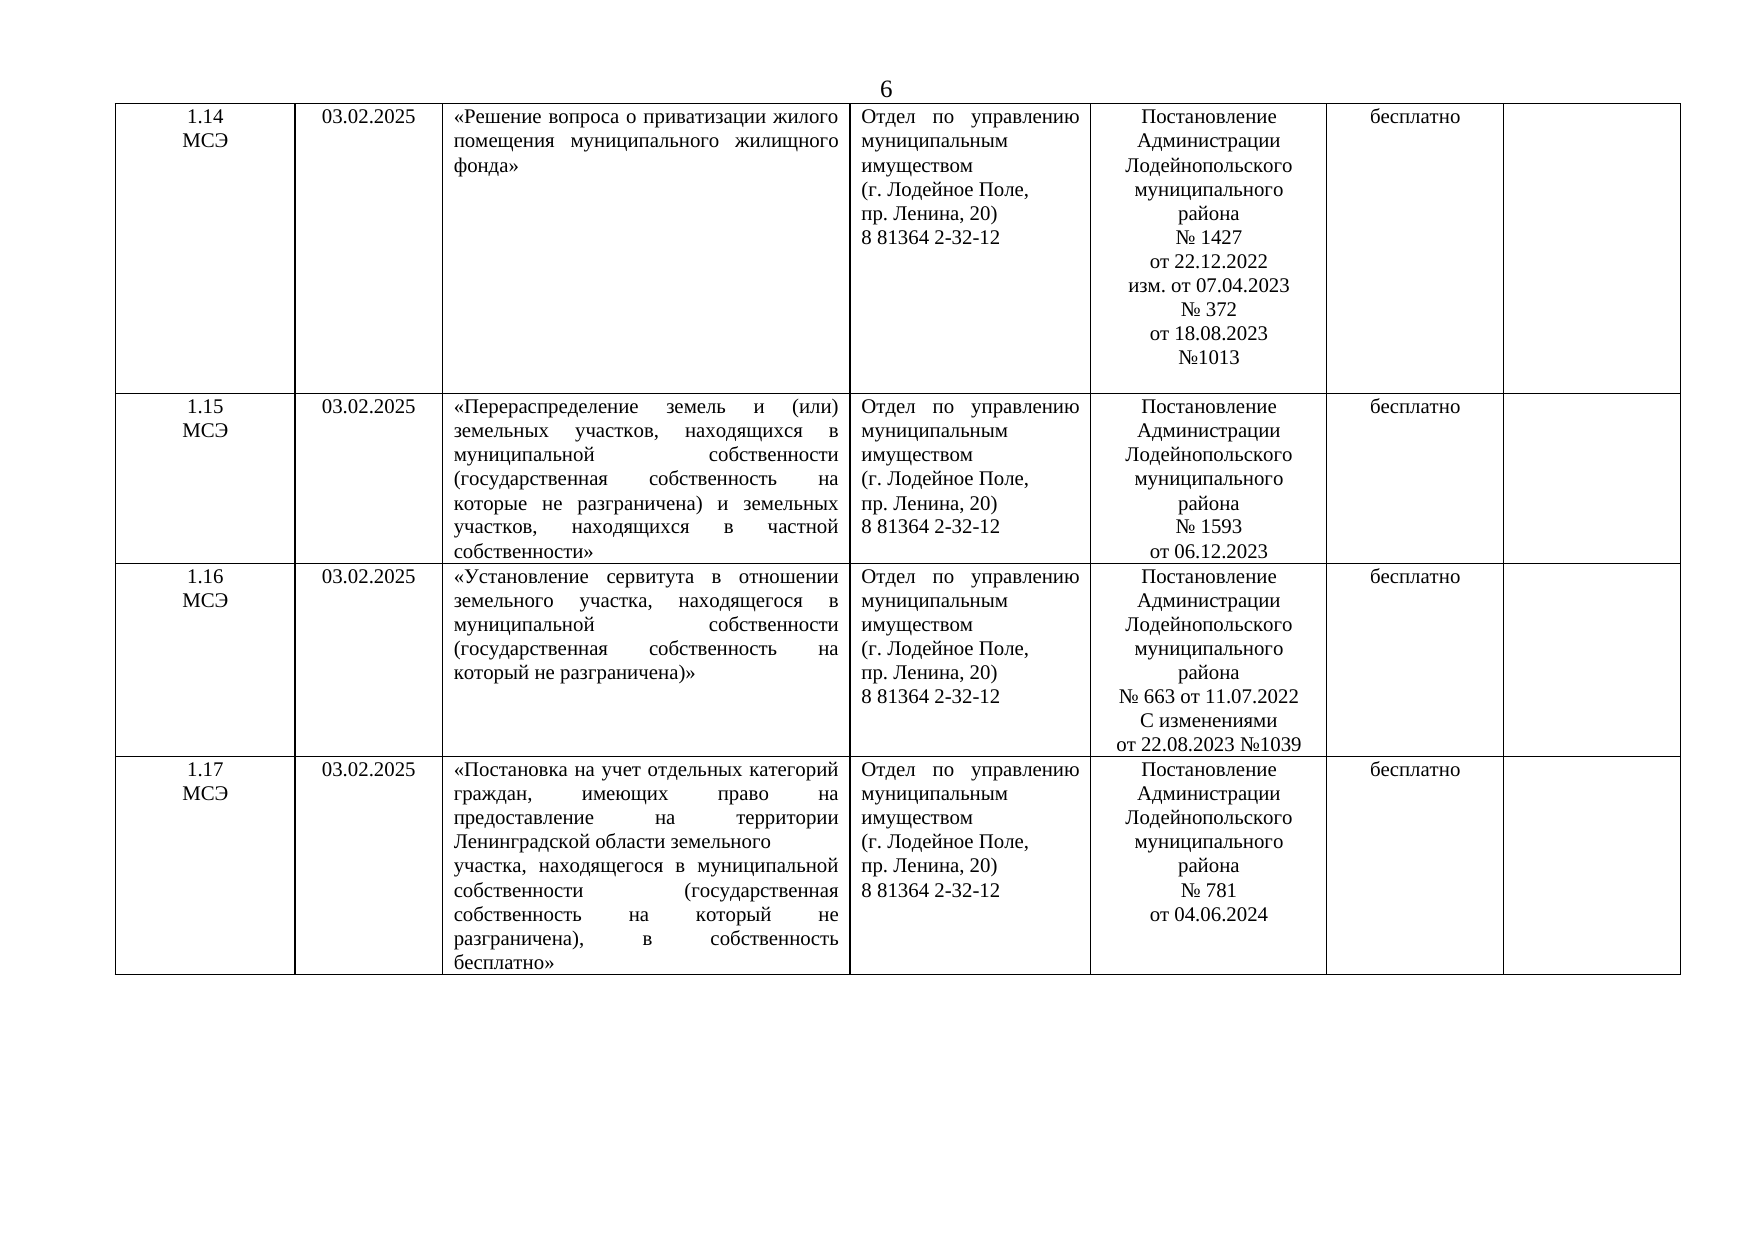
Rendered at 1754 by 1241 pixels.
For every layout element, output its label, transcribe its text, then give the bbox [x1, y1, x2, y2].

table_cell [1504, 564, 1680, 756]
table_cell бесплатно [1327, 564, 1503, 756]
table_cell Отдел по управлению муниципальным имуществом (г. Лодейное Поле, пр. Ленина, 20) 8 81364 2-32-12 [851, 394, 1090, 563]
table_cell 1.17 МСЭ [116, 757, 294, 974]
table_cell Отдел по управлению муниципальным имуществом (г. Лодейное Поле, пр. Ленина, 20) 8 81364 2-32-12 [851, 564, 1090, 756]
table_cell бесплатно [1327, 104, 1503, 393]
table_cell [851, 104, 1090, 393]
table_cell Постановление Администрации Лодейнопольского муниципального района № 781 от 04.06.2024 [1091, 757, 1326, 974]
table_cell «Решение вопроса о приватизации жилого помещения муниципального жилищного фонда» [443, 104, 849, 393]
table_cell Постановление Администрации Лодейнопольского муниципального района № 663 от 11.07.2022 С изменениями от 22.08.2023 №1039 [1091, 564, 1326, 756]
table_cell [851, 757, 1090, 974]
table_cell Постановление Администрации Лодейнопольского муниципального района № 1427 от 22.12.2022 изм. от 07.04.2023 № 372 от 18.08.2023 №1013 [1091, 104, 1326, 393]
table_cell [1504, 394, 1680, 563]
table_cell 03.02.2025 [296, 757, 442, 974]
table_cell 03.02.2025 [296, 104, 442, 393]
table_cell [1504, 757, 1680, 974]
table_cell 03.02.2025 [296, 564, 442, 756]
table_cell бесплатно [1327, 757, 1503, 974]
table_cell «Перераспределение земель и (или) земельных участков, находящихся в муниципальной собственности (государственная собственность на которые не разграничена) и земельных участков, находящихся в частной собственности» [443, 394, 849, 563]
table_cell Постановление Администрации Лодейнопольского муниципального района № 1593 от 06.12.2023 [1091, 394, 1326, 563]
table_cell 1.15 МСЭ [116, 394, 294, 563]
table_cell «Постановка на учет отдельных категорий граждан, имеющих право на предоставление на территории Ленинградской области земельного участка, находящегося в муниципальной собственности (государственная собственность на который не разграничена), в собственность бесплатно» [443, 757, 849, 974]
table_cell бесплатно [1327, 394, 1503, 563]
table_cell 1.14 МСЭ [116, 104, 294, 393]
table_cell 1.16 МСЭ [116, 564, 294, 756]
table_cell «Установление сервитута в отношении земельного участка, находящегося в муниципальной собственности (государственная собственность на который не разграничена)» [443, 564, 849, 756]
table_cell 03.02.2025 [296, 394, 442, 563]
table_cell [1504, 104, 1680, 393]
